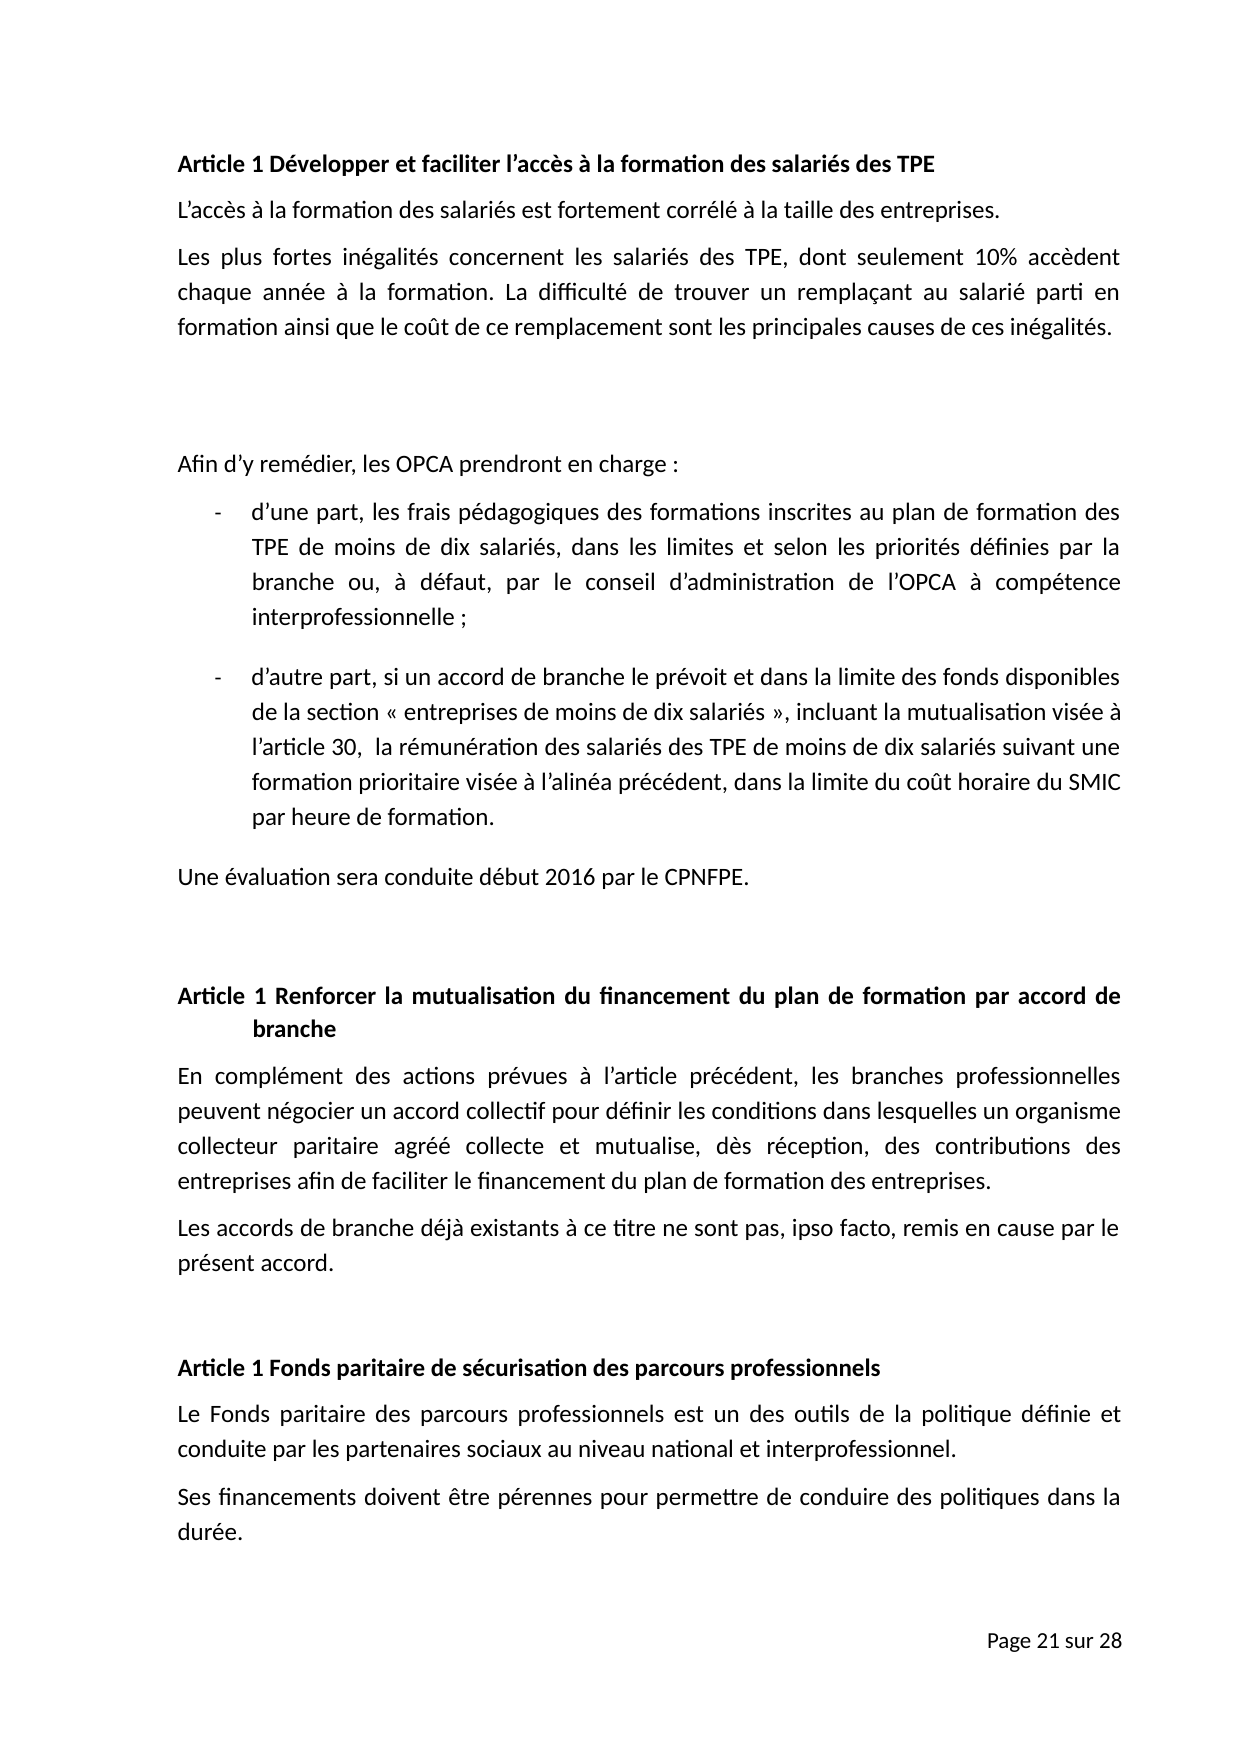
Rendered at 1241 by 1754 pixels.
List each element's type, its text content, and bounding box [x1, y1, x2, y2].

list d’une part, les frais pédagogiques des formations inscrites au plan de formation des TPE de moins de dix salariés, dans les limites et selon les priorités définies par la branche ou, à défaut, par le conseil d’administration de l’OPCA à compétence interprofessionnelle ; [214, 496, 1122, 631]
text Les accords de branche déjà existants à ce titre ne sont pas, ipso facto, remis en cause par le présent accord. [177, 1212, 1122, 1278]
list Article 27 Développer et faciliter l’accès à la formation des salariés des TPE [177, 148, 1122, 178]
text Le Fonds paritaire des parcours professionnels est un des outils de la politique définie et conduite par les partenaires sociaux au niveau national et interprofessionnel. [177, 1398, 1122, 1464]
text Ses financements doivent être pérennes pour permettre de conduire des politiques dans la durée. [177, 1481, 1122, 1547]
text Afin d’y remédier, les OPCA prendront en charge : [177, 448, 1122, 479]
list Article 28 Renforcer la mutualisation du financement du plan de formation par accord de branche [177, 980, 1122, 1044]
list Article 29 Fonds paritaire de sécurisation des parcours professionnels [177, 1352, 1122, 1383]
list d’autre part, si un accord de branche le prévoit et dans la limite des fonds disponibles de la section « entreprises de moins de dix salariés », incluant la mutualisation visée à l’article 30, la rémunération des salariés des TPE de moins de dix salariés suivant une formation prioritaire visée à l’alinéa précédent, dans la limite du coût horaire du SMIC par heure de formation. [214, 661, 1122, 831]
text Une évaluation sera conduite début 2016 par le CPNFPE. [177, 861, 1122, 891]
text L’accès à la formation des salariés est fortement corrélé à la taille des entreprises. [177, 194, 1122, 224]
text En complément des actions prévues à l’article précédent, les branches professionnelles peuvent négocier un accord collectif pour définir les conditions dans lesquelles un organisme collecteur paritaire agréé collecte et mutualise, dès réception, des contributions des entreprises afin de faciliter le financement du plan de formation des entreprises. [177, 1060, 1122, 1196]
text Les plus fortes inégalités concernent les salariés des TPE, dont seulement 10% accèdent chaque année à la formation. La difficulté de trouver un remplaçant au salarié parti en formation ainsi que le coût de ce remplacement sont les principales causes de ces inégalités. [177, 242, 1122, 342]
